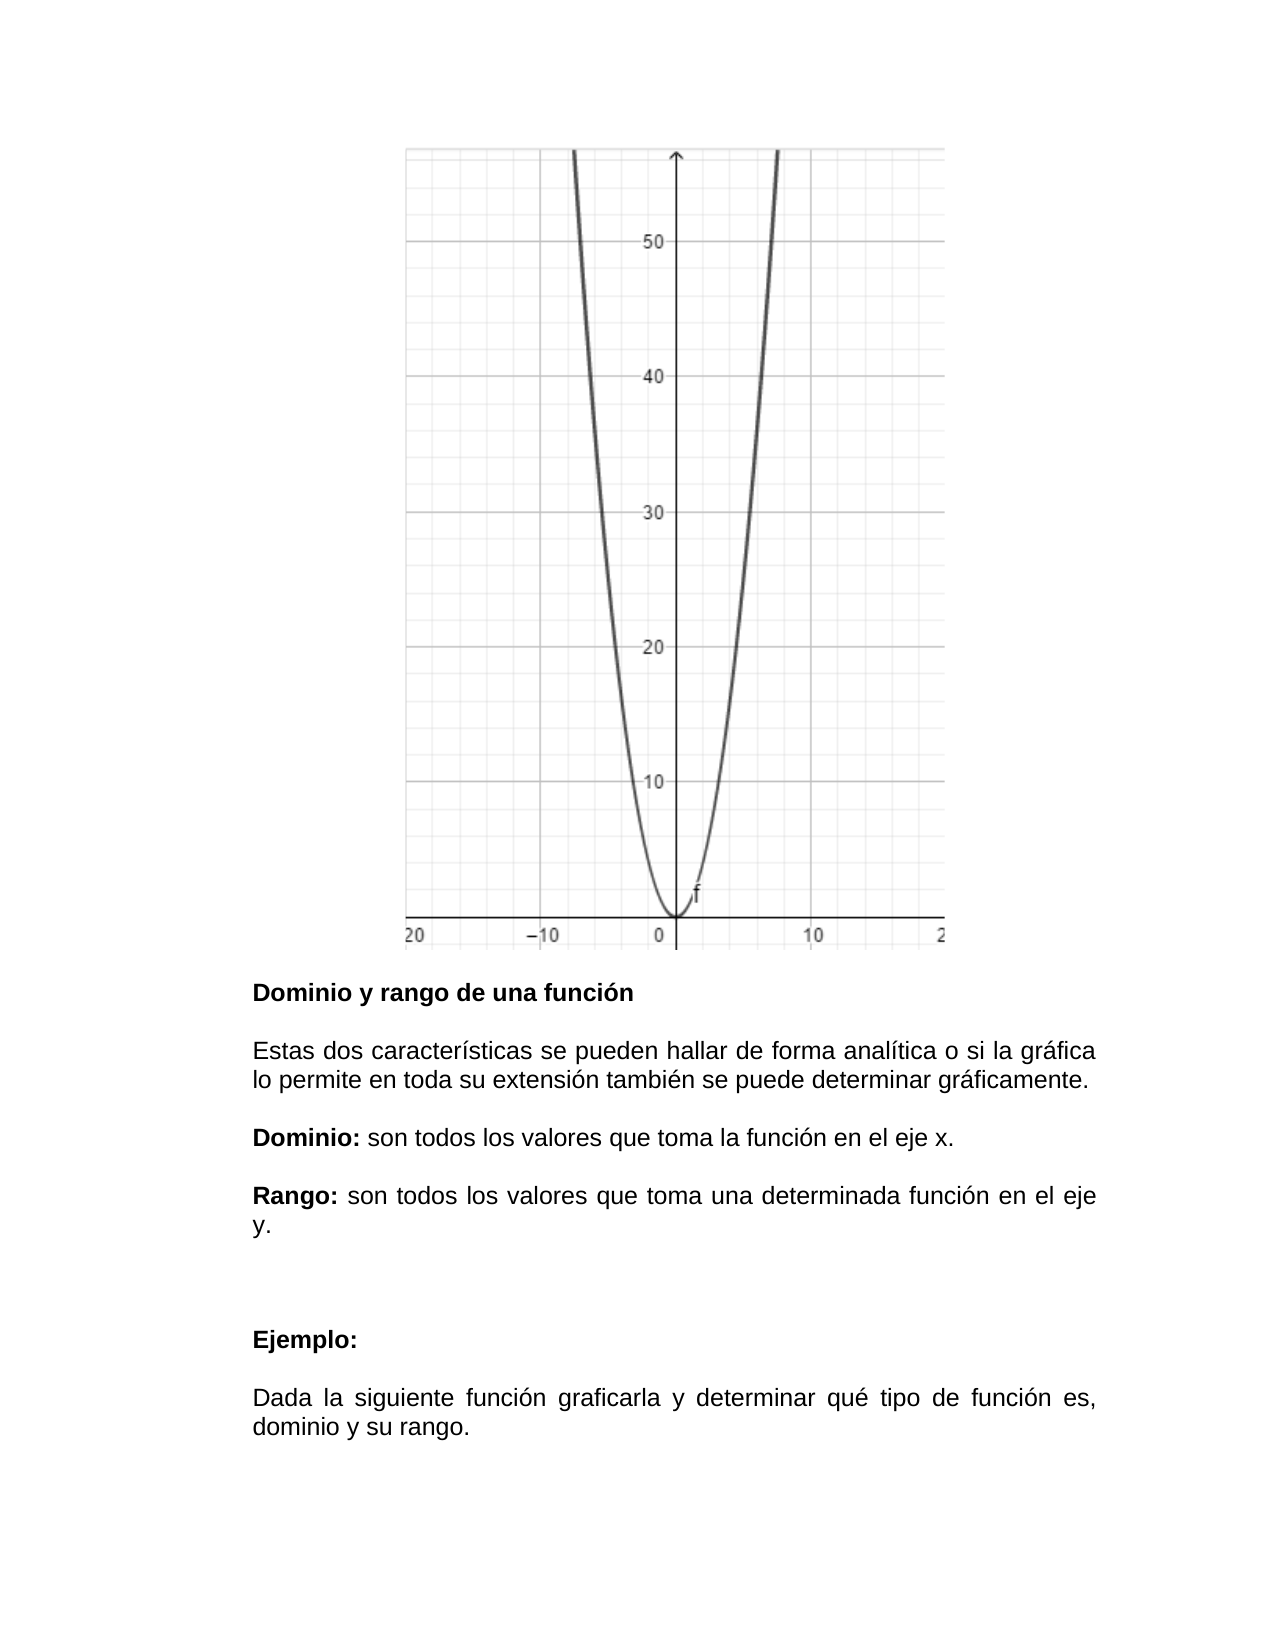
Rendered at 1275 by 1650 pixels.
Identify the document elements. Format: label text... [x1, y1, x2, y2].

text Ejemplo: [252, 1325, 1098, 1354]
text Dominio y rango de una función [252, 978, 1098, 1007]
text Dada la siguiente función graficarla y determinar qué tipo de función es, dominio y su rango. [252, 1383, 1098, 1441]
text Rango: son todos los valores que toma una determinada función en el eje y. [252, 1181, 1098, 1238]
text Estas dos características se pueden hallar de forma analítica o si la gráfica lo permite en toda su extensión también se puede determinar gráficamente. [252, 1036, 1098, 1094]
text Dominio: son todos los valores que toma la función en el eje x. [252, 1123, 1098, 1152]
picture [405, 147, 945, 950]
